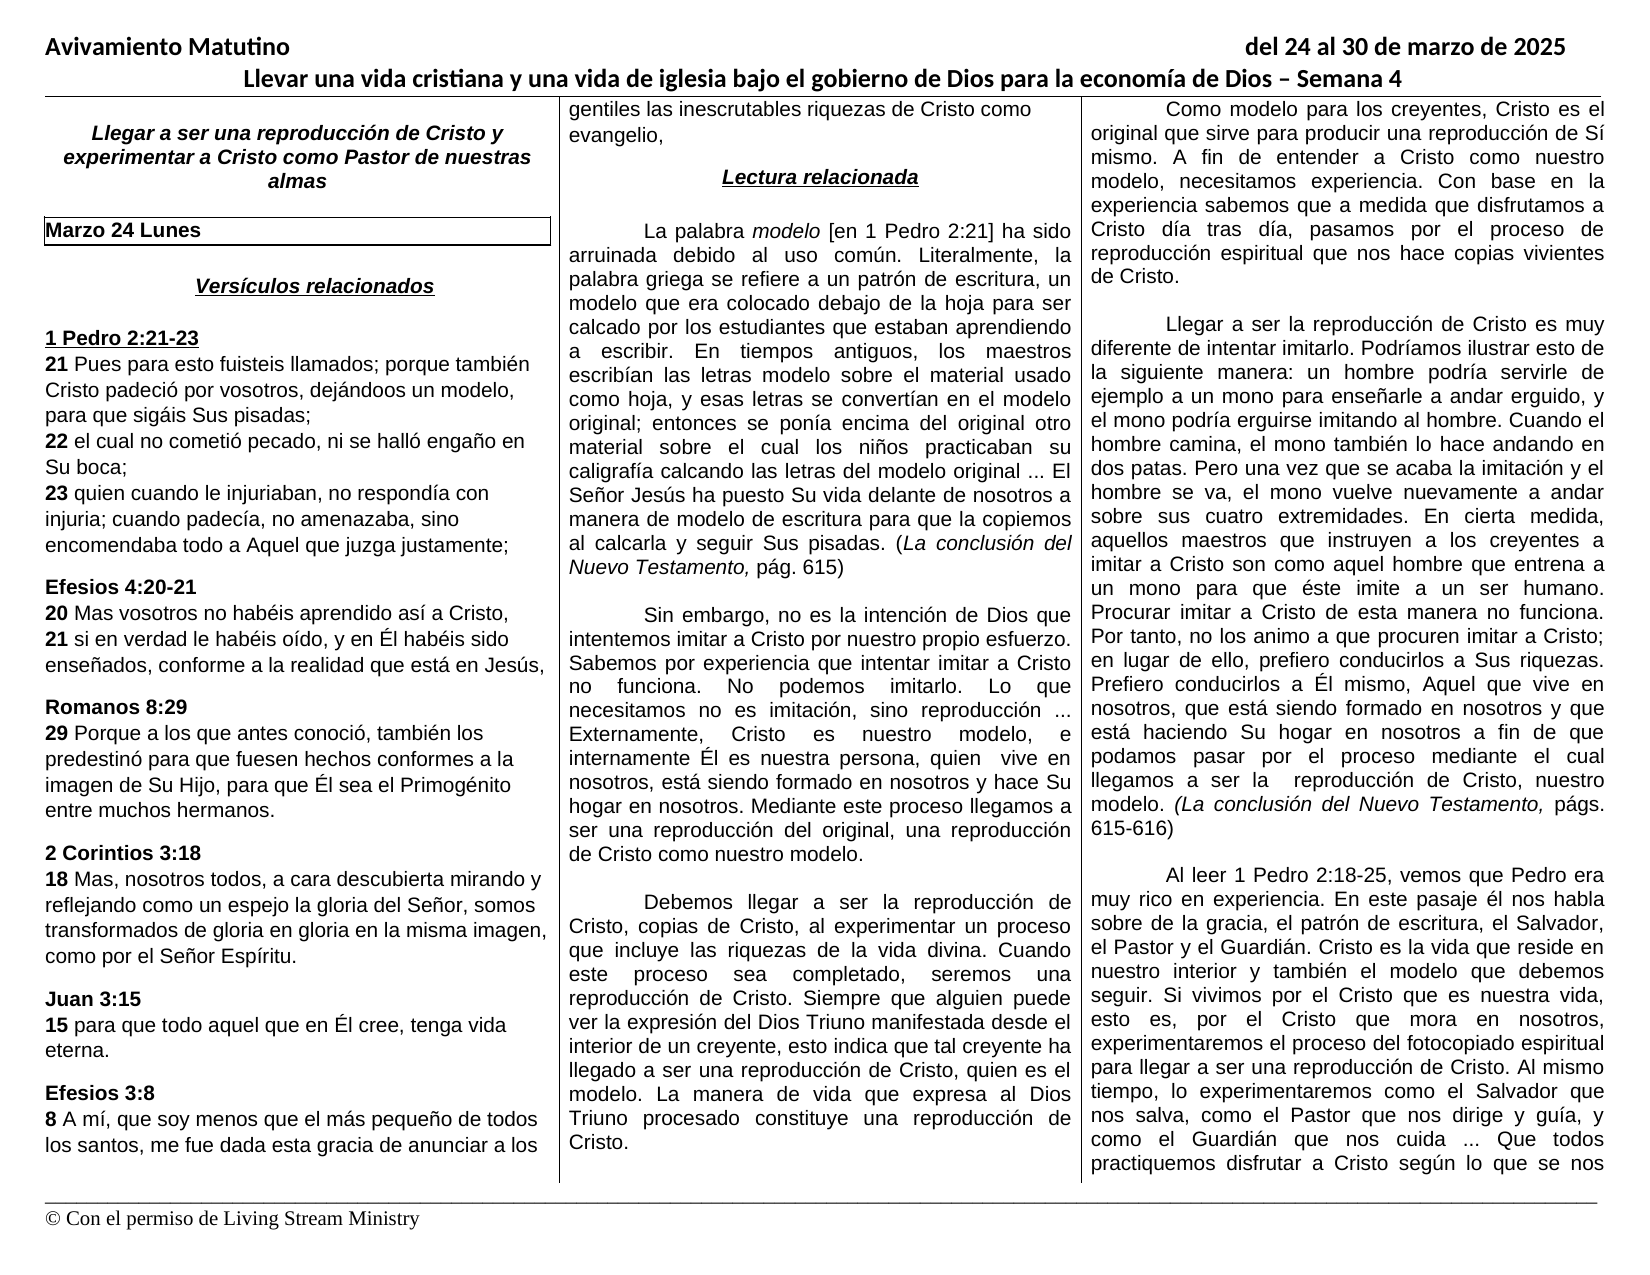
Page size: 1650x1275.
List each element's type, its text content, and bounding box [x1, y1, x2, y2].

text Lectura relacionada [569, 165, 1072, 189]
text Efesios 4:20-21 20 Mas vosotros no habéis aprendido así a Cristo, 21 si en verdad le habéis oído, y en Él habéis sido enseñados, conforme a la realidad que está en Jesús, [45, 575, 550, 676]
text Efesios 3:8 8 A mí, que soy menos que el más pequeño de todos los santos, me fue dada esta gracia de anunciar a los gentiles las inescrutables riquezas de Cristo como evangelio, [569, 97, 1072, 146]
text 1 Pedro 2:21-23 21 Pues para esto fuisteis llamados; porque también Cristo padeció por vosotros, dejándoos un modelo, para que sigáis Sus pisadas; 22 el cual no cometió pecado, ni se halló engaño en Su boca; 23 quien cuando le injuriaban, no respondía con injuria; cuando padecía, no amenazaba, sino encomendaba todo a Aquel que juzga justamente; [45, 326, 550, 556]
text Versículos relacionados [120, 274, 550, 298]
text Debemos llegar a ser la reproducción de Cristo, copias de Cristo, al experimentar un proceso que incluye las riquezas de la vida divina. Cuando este proceso sea completado, seremos una reproducción de Cristo. Siempre que alguien puede ver la expresión del Dios Triuno manifestada desde el interior de un creyente, esto indica que tal creyente ha llegado a ser una reproducción de Cristo, quien es el modelo. La manera de vida que expresa al Dios Triuno procesado constituye una reproducción de Cristo. [569, 890, 1072, 1153]
text Sin embargo, no es la intención de Dios que intentemos imitar a Cristo por nuestro propio esfuerzo. Sabemos por experiencia que intentar imitar a Cristo no funciona. No podemos imitarlo. Lo que necesitamos no es imitación, sino reproducción ... Externamente, Cristo es nuestro modelo, e internamente Él es nuestra persona, quien vive en nosotros, está siendo formado en nosotros y hace Su hogar en nosotros. Mediante este proceso llegamos a ser una reproducción del original, una reproducción de Cristo como nuestro modelo. [569, 602, 1072, 866]
text Llegar a ser una reproducción de Cristo y experimentar a Cristo como Pastor de nuestras almas [45, 121, 550, 192]
text La palabra modelo [en 1 Pedro 2:21] ha sido arruinada debido al uso común. Literalmente, la palabra griega se refiere a un patrón de escritura, un modelo que era colocado debajo de la hoja para ser calcado por los estudiantes que estaban aprendiendo a escribir. En tiempos antiguos, los maestros escribían las letras modelo sobre el material usado como hoja, y esas letras se convertían en el modelo original; entonces se ponía encima del original otro material sobre el cual los niños practicaban su caligrafía calcando las letras del modelo original ... El Señor Jesús ha puesto Su vida delante de nosotros a manera de modelo de escritura para que la copiemos al calcarla y seguir Sus pisadas. (La conclusión del Nuevo Testamento, pág. 615) [569, 219, 1072, 578]
text Como modelo para los creyentes, Cristo es el original que sirve para producir una reproducción de Sí mismo. A fin de entender a Cristo como nuestro modelo, necesitamos experiencia. Con base en la experiencia sabemos que a medida que disfrutamos a Cristo día tras día, pasamos por el proceso de reproducción espiritual que nos hace copias vivientes de Cristo. [1091, 97, 1605, 288]
text Llegar a ser la reproducción de Cristo es muy diferente de intentar imitarlo. Podríamos ilustrar esto de la siguiente manera: un hombre podría servirle de ejemplo a un mono para enseñarle a andar erguido, y el mono podría erguirse imitando al hombre. Cuando el hombre camina, el mono también lo hace andando en dos patas. Pero una vez que se acaba la imitación y el hombre se va, el mono vuelve nuevamente a andar sobre sus cuatro extremidades. En cierta medida, aquellos maestros que instruyen a los creyentes a imitar a Cristo son como aquel hombre que entrena a un mono para que éste imite a un ser humano. Procurar imitar a Cristo de esta manera no funciona. Por tanto, no los animo a que procuren imitar a Cristo; en lugar de ello, prefiero conducirlos a Sus riquezas. Prefiero conducirlos a Él mismo, Aquel que vive en nosotros, que está siendo formado en nosotros y que está haciendo Su hogar en nosotros a fin de que podamos pasar por el proceso mediante el cual llegamos a ser la reproducción de Cristo, nuestro modelo. (La conclusión del Nuevo Testamento, págs. 615-616) [1091, 312, 1605, 839]
text Marzo 24 Lunes [45, 218, 550, 244]
text Juan 3:15 15 para que todo aquel que en Él cree, tenga vida eterna. [45, 987, 550, 1062]
text 2 Corintios 3:18 18 Mas, nosotros todos, a cara descubierta mirando y reflejando como un espejo la gloria del Señor, somos transformados de gloria en gloria en la misma imagen, como por el Señor Espíritu. [45, 841, 550, 968]
text Romanos 8:29 29 Porque a los que antes conoció, también los predestinó para que fuesen hechos conformes a la imagen de Su Hijo, para que Él sea el Primogénito entre muchos hermanos. [45, 695, 550, 822]
text Efesios 3:8 8 A mí, que soy menos que el más pequeño de todos los santos, me fue dada esta gracia de anunciar a los gentiles las inescrutables riquezas de Cristo como evangelio, [45, 1081, 550, 1156]
